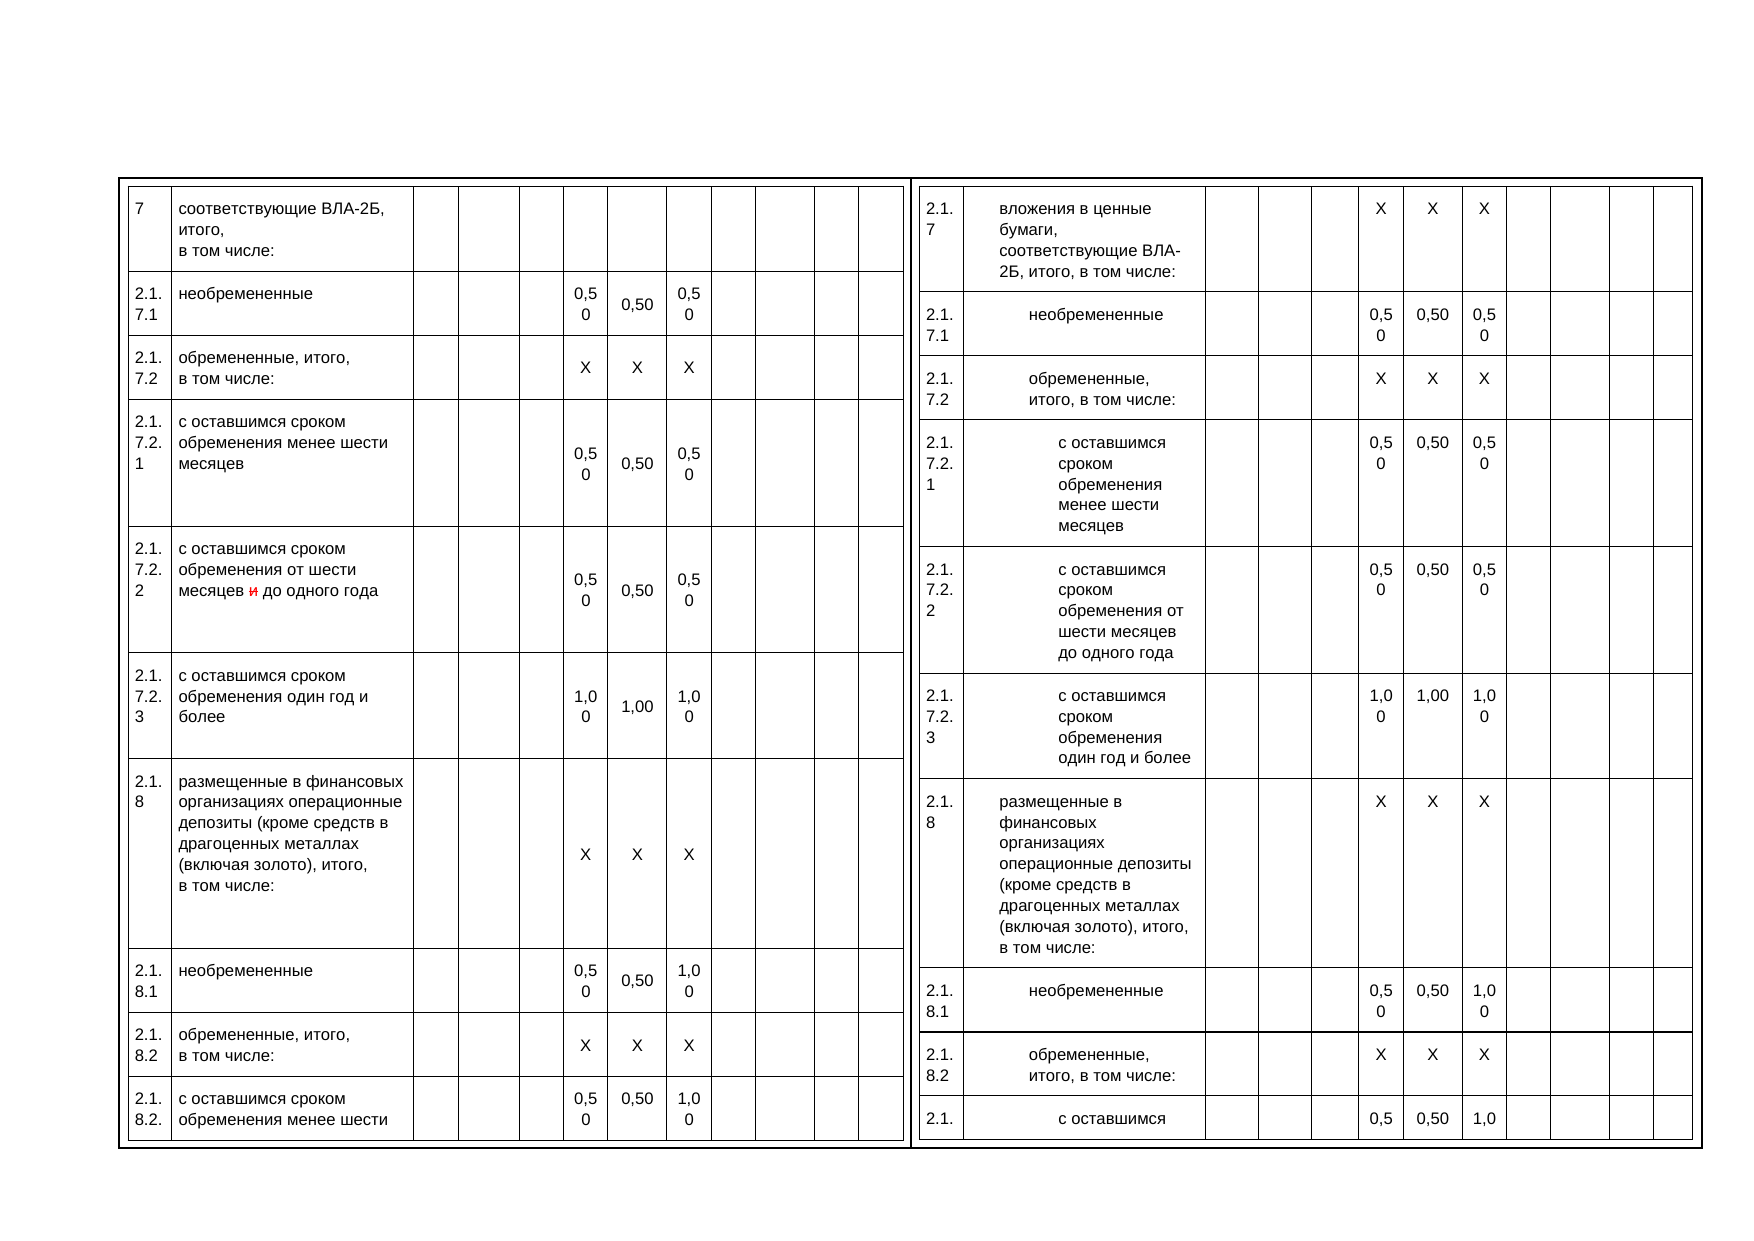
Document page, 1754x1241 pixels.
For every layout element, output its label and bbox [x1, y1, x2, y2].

table_cell [912, 179, 1701, 1147]
table_cell [120, 179, 910, 1147]
